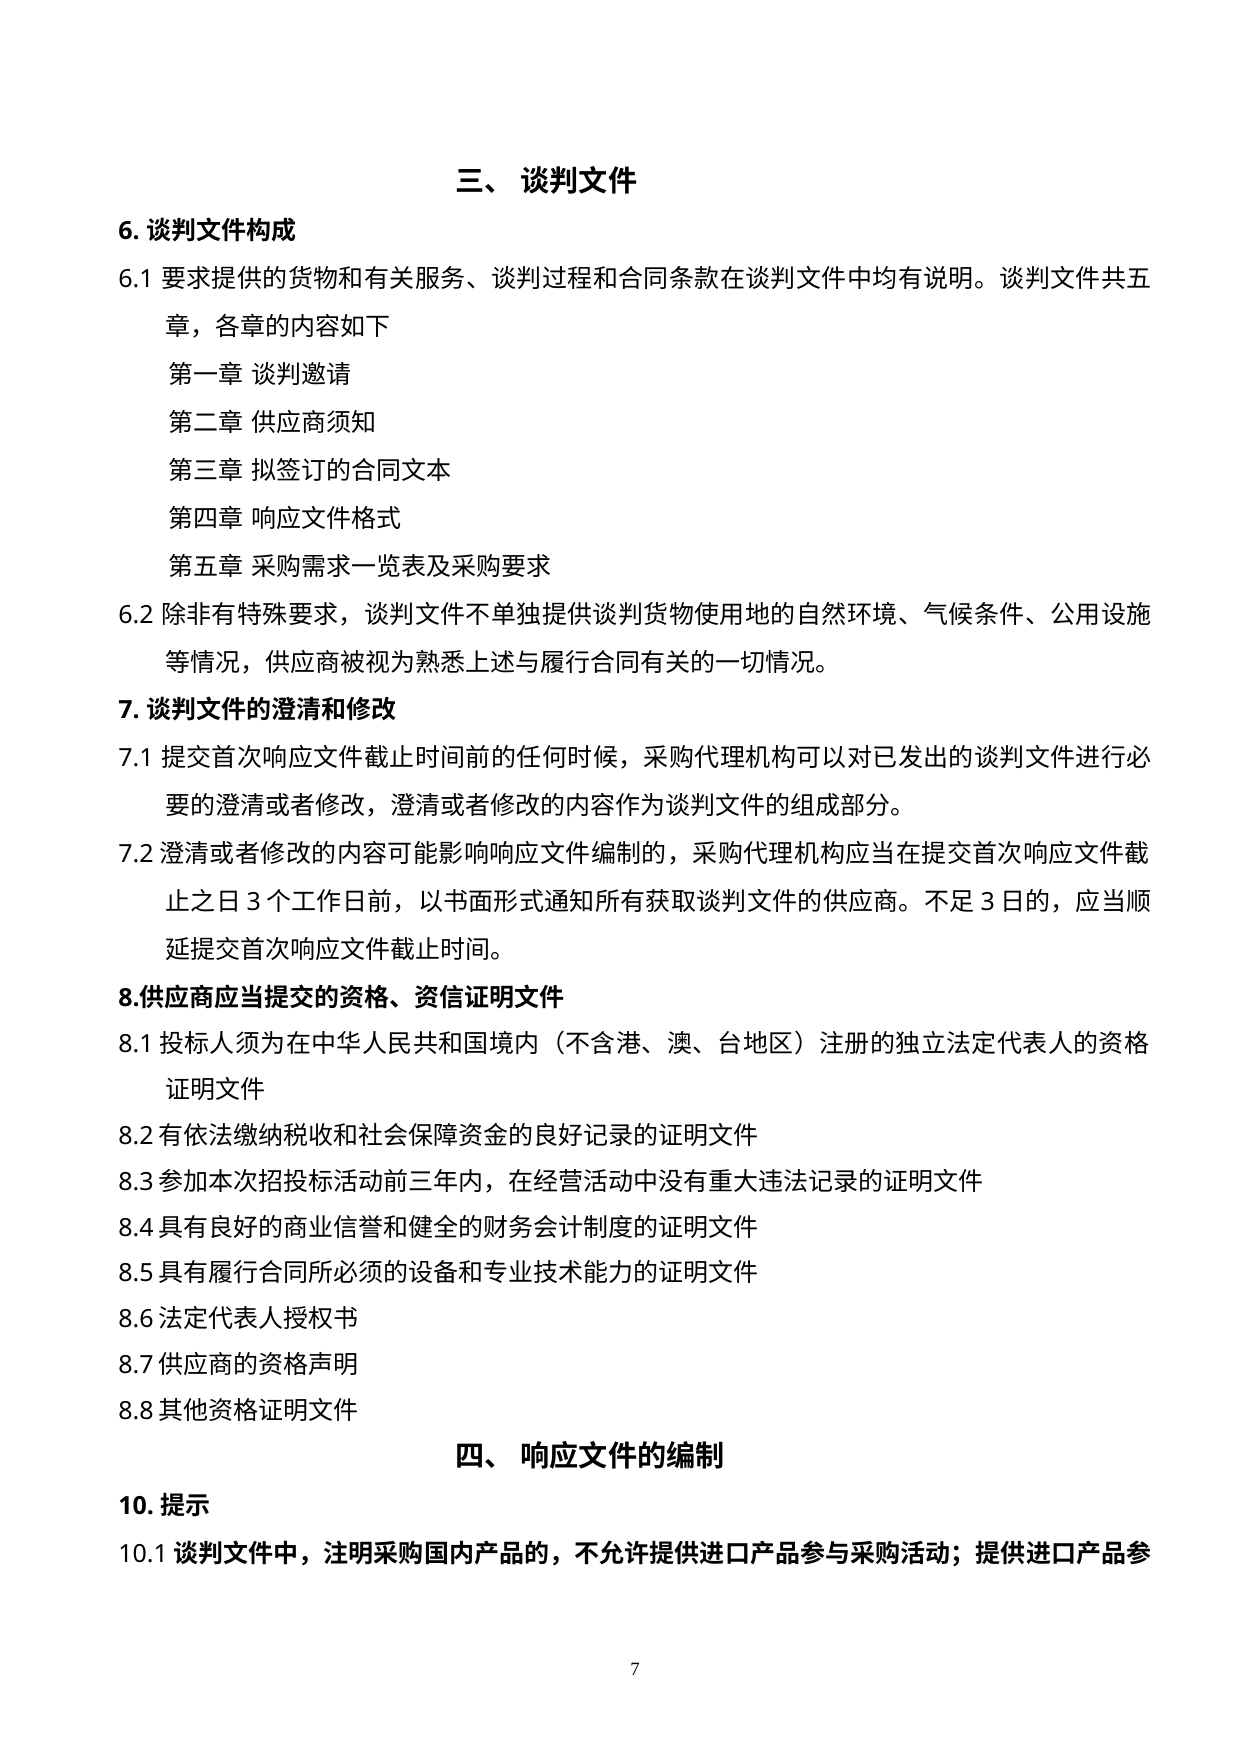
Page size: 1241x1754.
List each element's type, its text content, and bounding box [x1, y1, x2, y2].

text 8.6法定代表人授权书 [118, 1291, 1152, 1337]
text 8.供应商应当提交的资格、资信证明文件 [118, 968, 1152, 1016]
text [118, 1524, 1152, 1572]
text 6.1 要求提供的货物和有关服务、谈判过程和合同条款在谈判文件中均有说明。谈判文件共五章，各章的内容如下 [118, 249, 1152, 345]
text 6.2 除非有特殊要求，谈判文件不单独提供谈判货物使用地的自然环境、气候条件、公用设施等情况，供应商被视为熟悉上述与履行合同有关的一切情况。 [118, 585, 1152, 681]
text 8.5具有履行合同所必须的设备和专业技术能力的证明文件 [118, 1245, 1152, 1291]
text 8.1投标人须为在中华人民共和国境内（不含港、澳、台地区）注册的独立法定代表人的资格证明文件 [118, 1016, 1152, 1108]
text 8.3参加本次招投标活动前三年内，在经营活动中没有重大违法记录的证明文件 [118, 1153, 1152, 1199]
text 10. 提示 [118, 1476, 1152, 1524]
text 8.7供应商的资格声明 [118, 1337, 1152, 1383]
list 响应文件格式 [155, 489, 1152, 537]
text 6. 谈判文件构成 [118, 201, 1152, 249]
list 谈判邀请 [168, 345, 1152, 393]
text 8.2有依法缴纳税收和社会保障资金的良好记录的证明文件 [118, 1108, 1152, 1153]
text 7.1 提交首次响应文件截止时间前的任何时候，采购代理机构可以对已发出的谈判文件进行必要的澄清或者修改，澄清或者修改的内容作为谈判文件的组成部分。 [118, 728, 1152, 824]
list 采购需求一览表及采购要求 [155, 537, 1152, 585]
text 7.2澄清或者修改的内容可能影响响应文件编制的，采购代理机构应当在提交首次响应文件截止之日3个工作日前，以书面形式通知所有获取谈判文件的供应商。不足3日的，应当顺延提交首次响应文件截止时间。 [118, 824, 1152, 968]
list 供应商须知 [168, 393, 1152, 441]
subtitle 四、 响应文件的编制 [118, 1428, 1152, 1476]
text 7. 谈判文件的澄清和修改 [118, 681, 1152, 728]
subtitle 三、 谈判文件 [118, 153, 1152, 201]
text 8.4具有良好的商业信誉和健全的财务会计制度的证明文件 [118, 1199, 1152, 1245]
list 拟签订的合同文本 [155, 441, 1152, 489]
text 8.8其他资格证明文件 [118, 1383, 1152, 1428]
